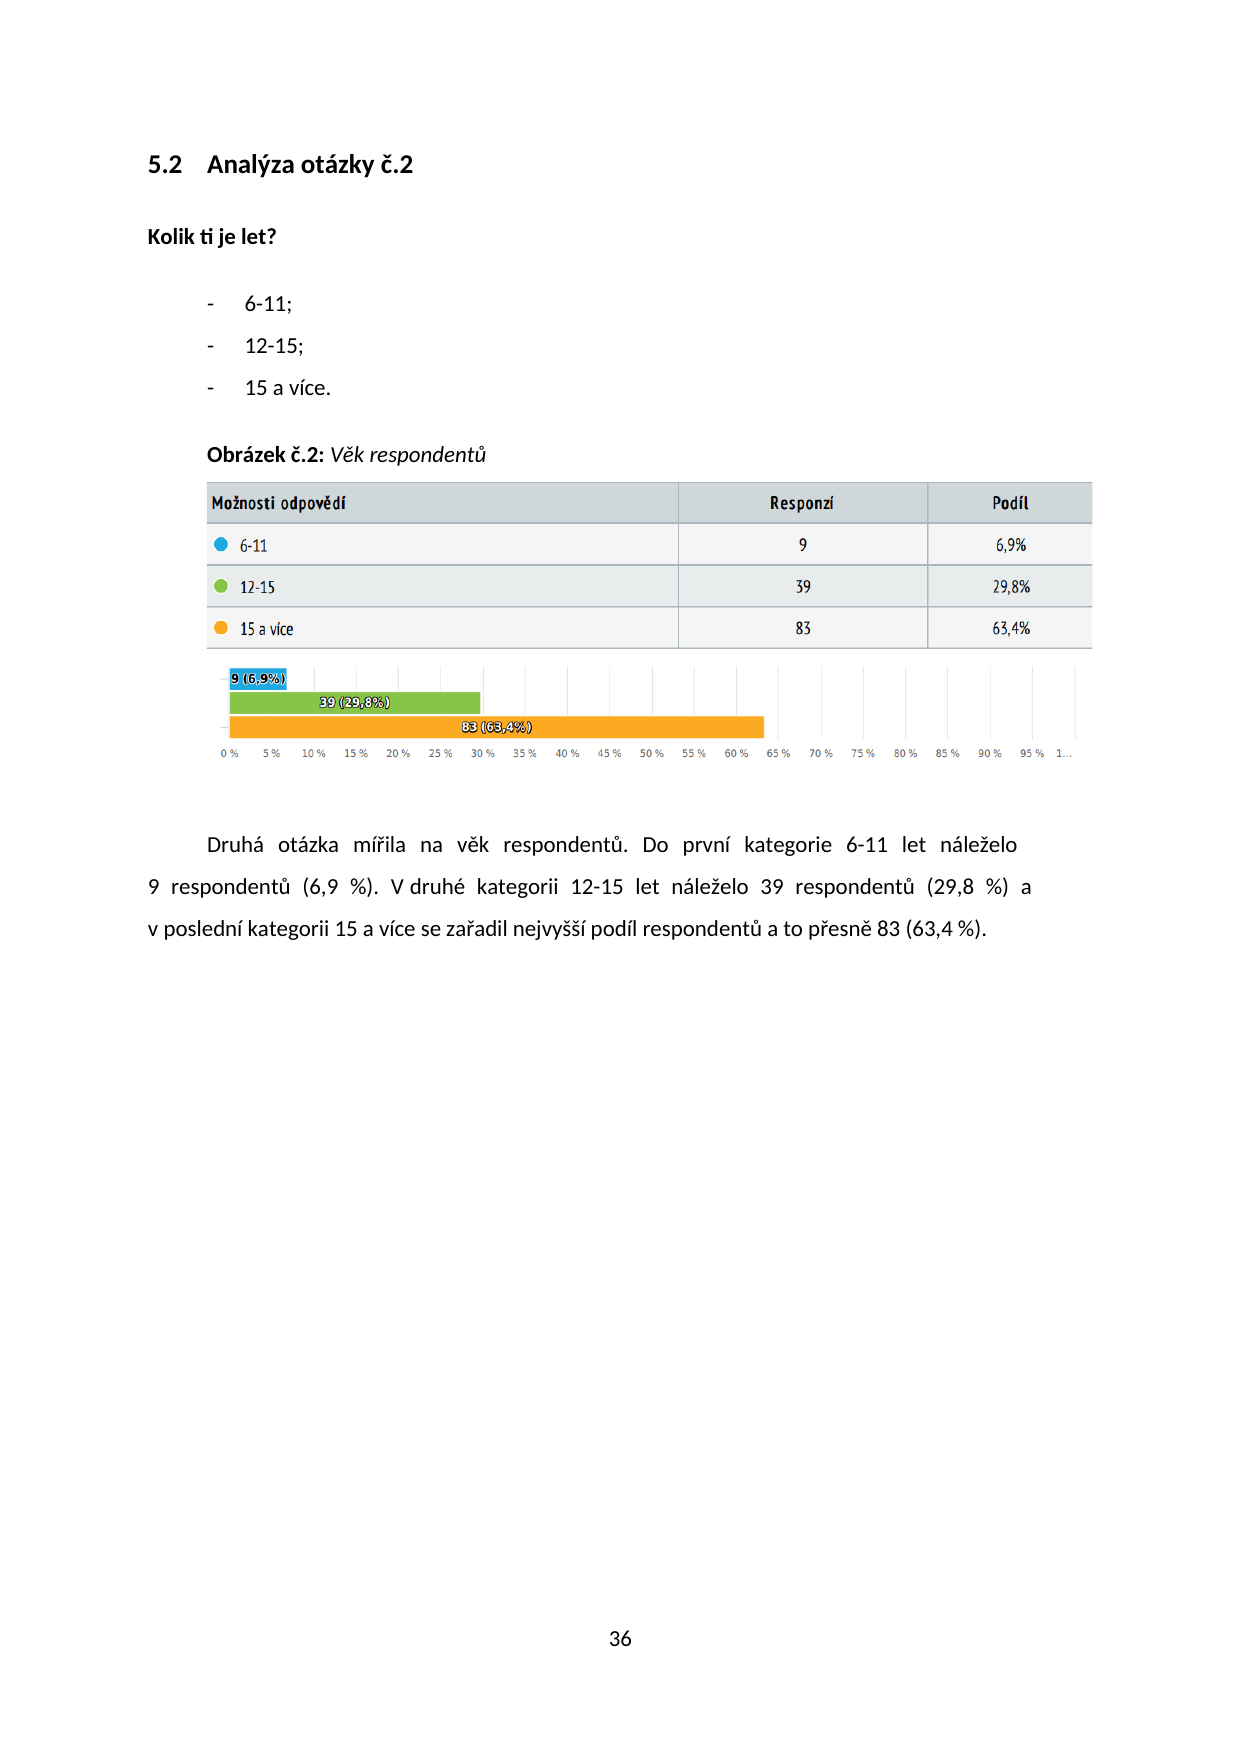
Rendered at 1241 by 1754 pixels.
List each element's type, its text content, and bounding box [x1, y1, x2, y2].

picture [206, 482, 1093, 774]
text Kolik ti je let? [148, 222, 1033, 250]
list 12-15; [207, 331, 1033, 359]
subtitle Analýza otázky č.2 [148, 148, 1033, 181]
list 6-11; [207, 289, 1033, 317]
list 15 a více. [207, 373, 1033, 401]
text Obrázek č.2: Věk respondentů [207, 440, 1033, 468]
text Druhá otázka mířila na věk respondentů. Do první kategorie 6-11 let náleželo 9 respondentů (6,9 %). V druhé kategorii 12-15 let náleželo 39 respondentů (29,8 %) a v poslední kategorii 15 a více se zařadil nejvyšší podíl respondentů a to přesně 83 (63,4 %). [148, 830, 1033, 942]
